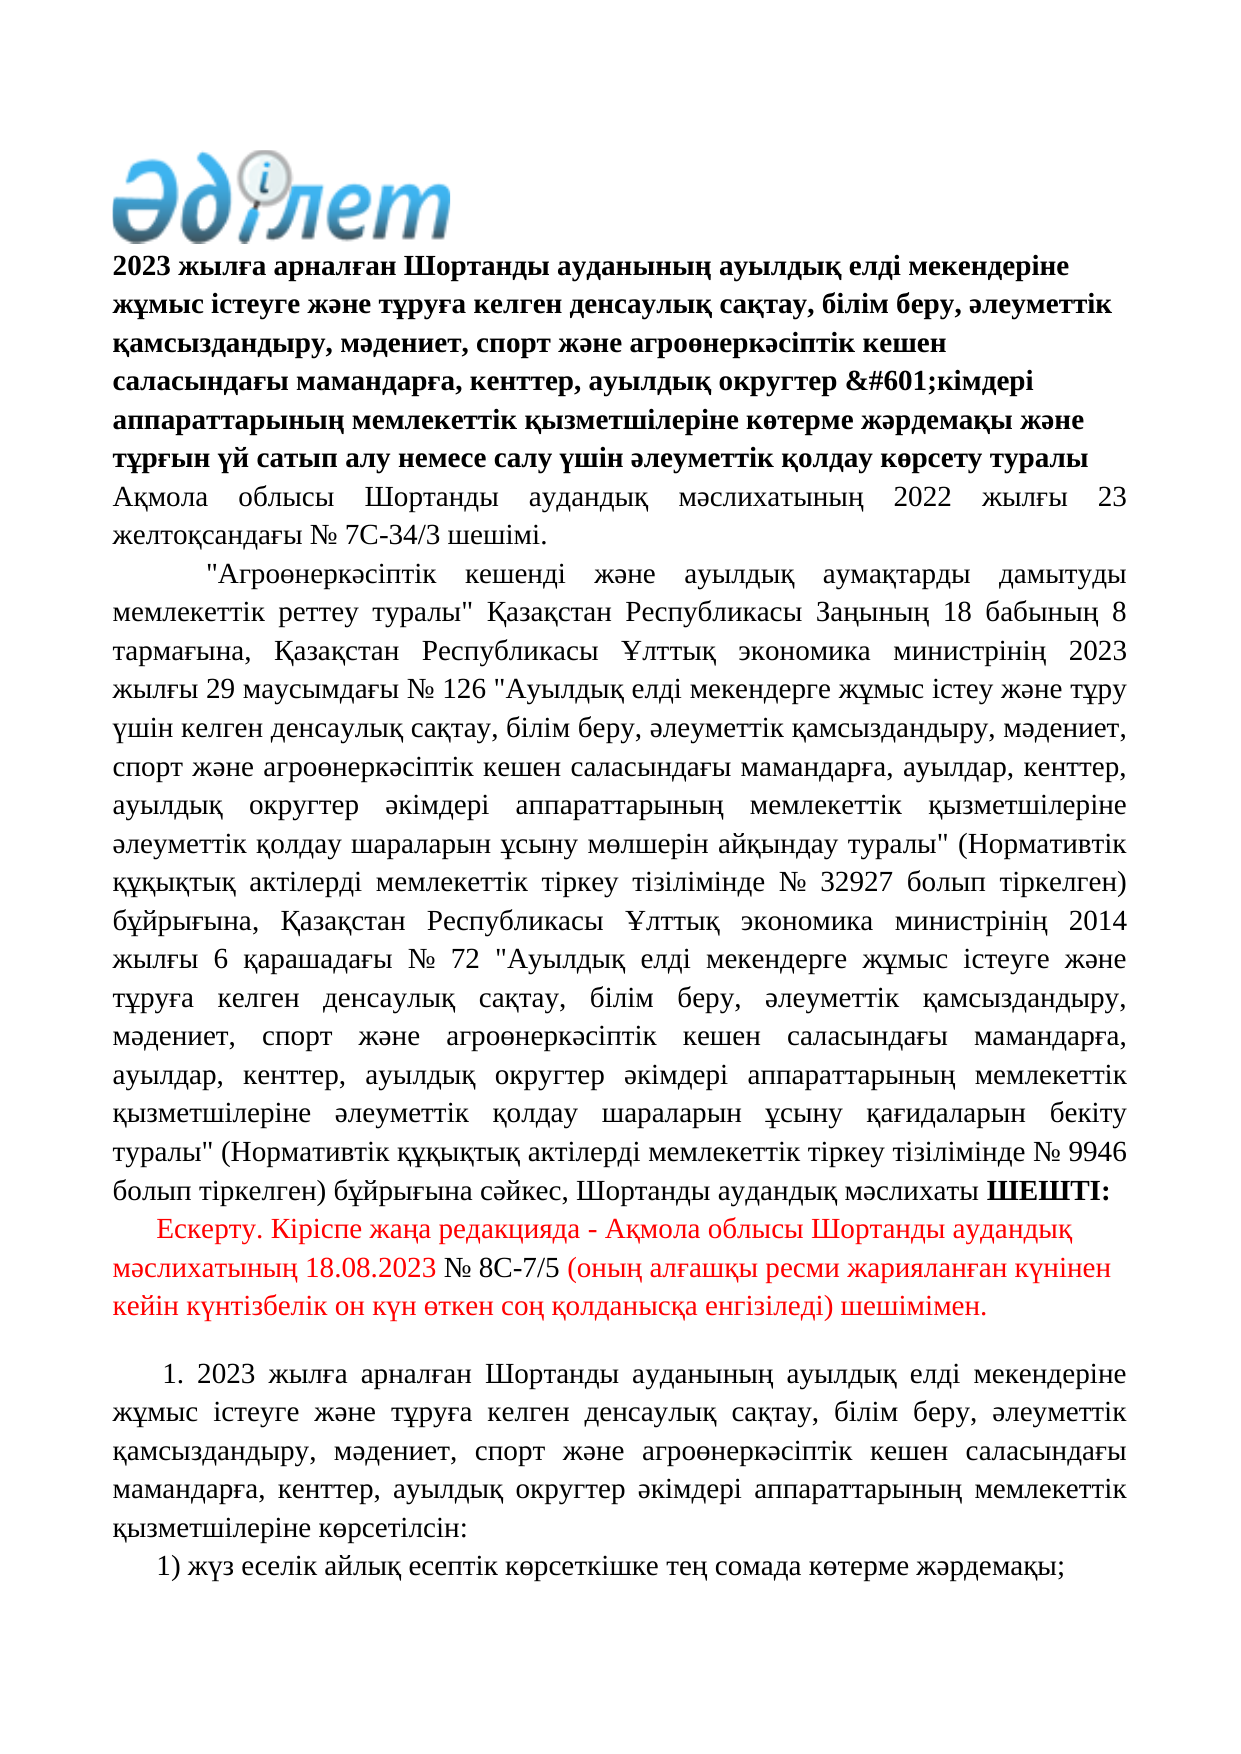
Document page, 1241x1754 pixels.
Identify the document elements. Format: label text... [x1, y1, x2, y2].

picture [112, 150, 451, 244]
text Ақмола облысы Шортанды аудандық мәслихатының 2022 жылғы 23 желтоқсандағы № 7С-34/3 шешімі. [112, 479, 1128, 551]
text 1. 2023 жылға арналған Шортанды ауданының ауылдық елді мекендеріне жұмыс істеуге және тұруға келген денсаулық сақтау, білім беру, әлеуметтік қамсыздандыру, мәдениет, спорт және агроөнеркәсіптік кешен саласындағы мамандарға, кенттер, ауылдық округтер əкімдері аппараттарының мемлекеттік қызметшілеріне көрсетілсін: [112, 1356, 1128, 1543]
text 2023 жылға арналған Шортанды ауданының ауылдық елді мекендеріне жұмыс істеуге және тұруға келген денсаулық сақтау, білім беру, әлеуметтік қамсыздандыру, мәдениет, спорт және агроөнеркәсіптік кешен саласындағы мамандарға, кенттер, ауылдық округтер &#601;кімдері аппараттарының мемлекеттік қызметшілеріне көтерме жәрдемақы және тұрғын үй сатып алу немесе салу үшін әлеуметтік қолдау көрсету туралы [112, 248, 1128, 474]
text "Агроөнеркәсіптік кешенді және ауылдық аумақтарды дамытуды мемлекеттік реттеу туралы" Қазақстан Республикасы Заңының 18 бабының 8 тармағына, Қазақстан Республикасы Ұлттық экономика министрінің 2023 жылғы 29 маусымдағы № 126 "Ауылдық елді мекендерге жұмыс істеу және тұру үшін келген денсаулық сақтау, білім беру, әлеуметтік қамсыздандыру, мәдениет, спорт және агроөнеркәсіптік кешен саласындағы мамандарға, ауылдар, кенттер, ауылдық округтер әкімдері аппараттарының мемлекеттік қызметшілеріне әлеуметтік қолдау шараларын ұсыну мөлшерін айқындау туралы" (Нормативтік құқықтық актілерді мемлекеттік тіркеу тізілімінде № 32927 болып тіркелген) бұйрығына, Қазақстан Республикасы Ұлттық экономика министрінің 2014 жылғы 6 қарашадағы № 72 "Ауылдық елдi мекендерге жұмыс iстеуге және тұруға келген денсаулық сақтау, бiлiм беру, әлеуметтiк қамсыздандыру, мәдениет, спорт және агроөнеркәсіптік кешен саласындағы мамандарға, ауылдар, кенттер, ауылдық округтер әкімдері аппараттарының мемлекеттік қызметшілеріне әлеуметтiк қолдау шараларын ұсыну қағидаларын бекіту туралы" (Нормативтік құқықтық актілерді мемлекеттік тіркеу тізілімінде № 9946 болып тіркелген) бұйрығына сәйкес, Шортанды аудандық мәслихаты ШЕШТІ: [112, 556, 1128, 1206]
text 1) жүз еселік айлық есептік көрсеткішке тең сомада көтерме жәрдемақы; [112, 1548, 1128, 1582]
text Ескерту. Кіріспе жаңа редакцияда - Ақмола облысы Шортанды аудандық мәслихатының 18.08.2023 № 8С-7/5 (оның алғашқы ресми жарияланған күнінен кейін күнтізбелік он күн өткен соң қолданысқа енгізіледі) шешімімен. [112, 1211, 1128, 1352]
